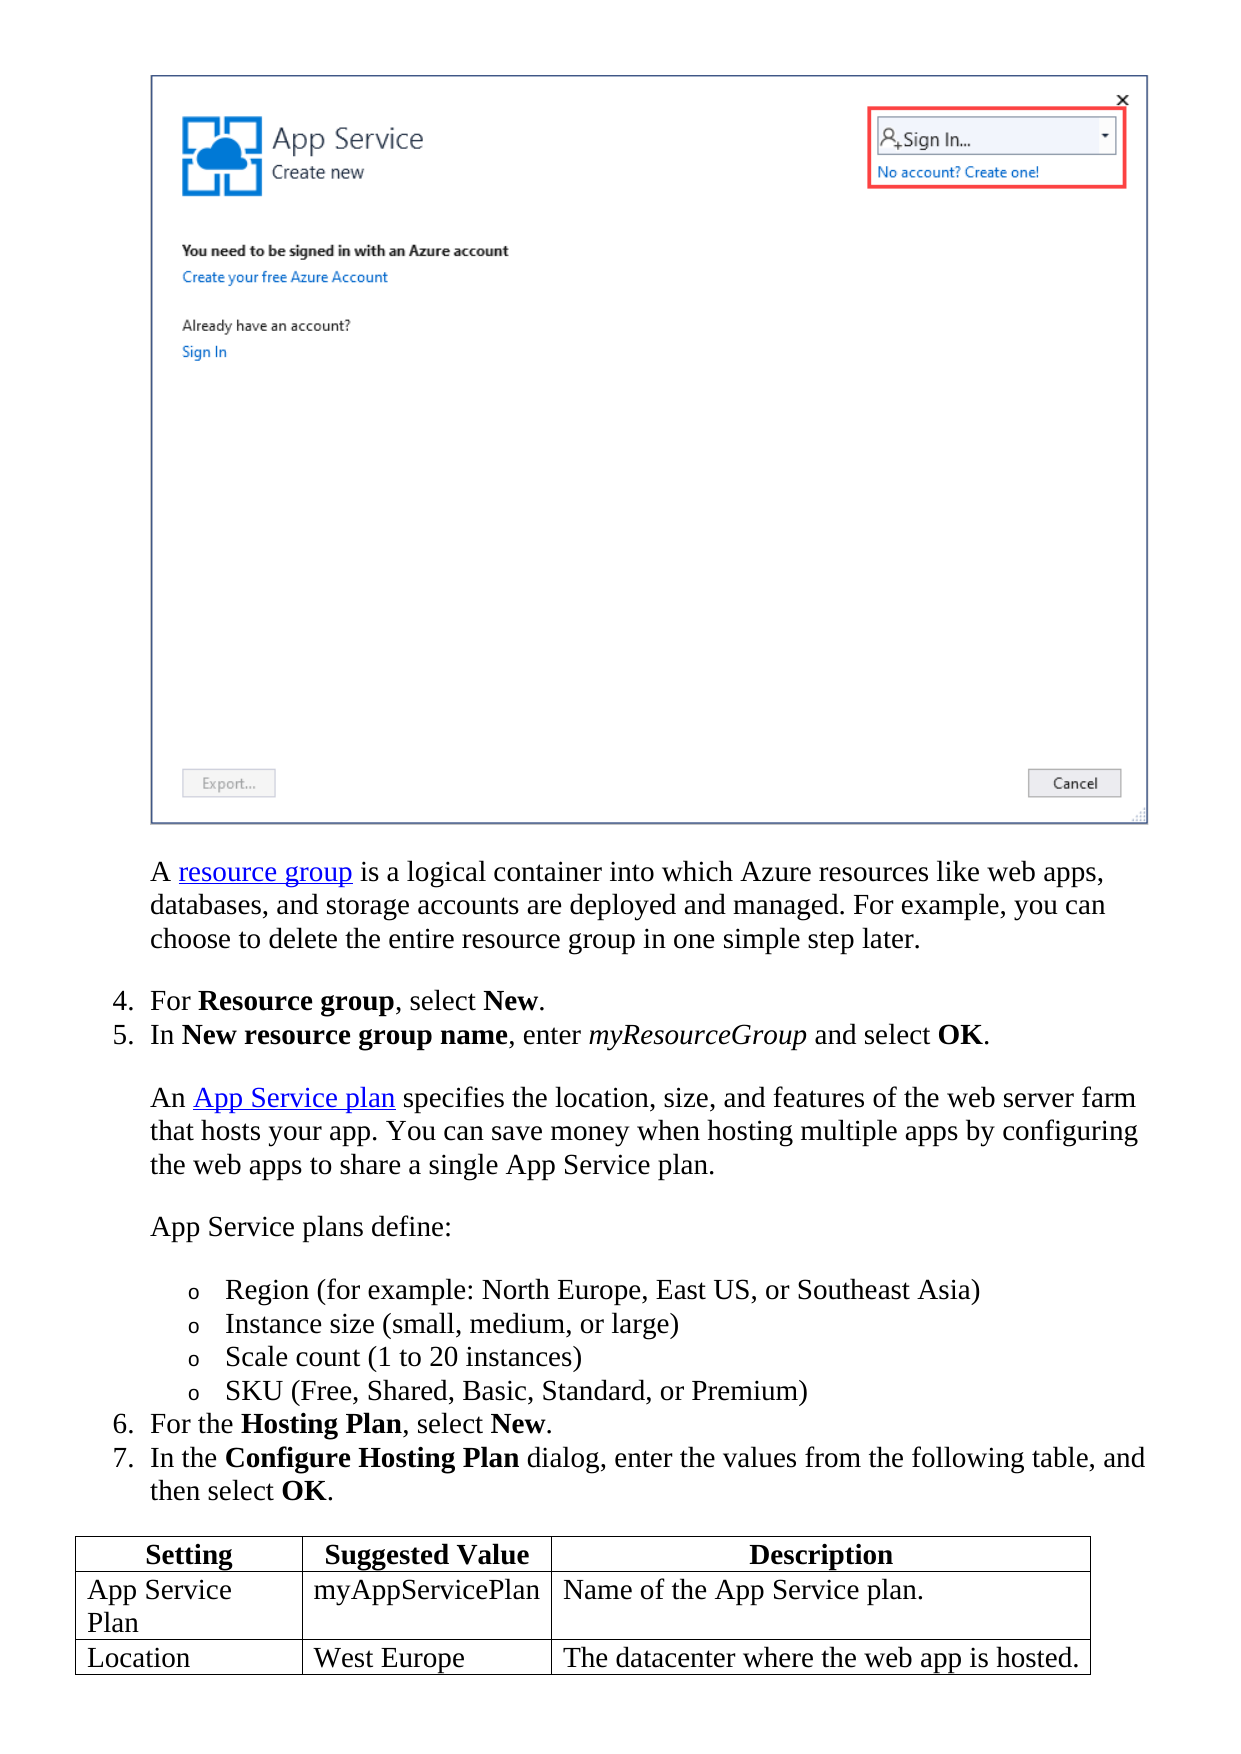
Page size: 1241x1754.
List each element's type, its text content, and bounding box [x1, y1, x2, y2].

text App Service plans define: [150, 1209, 1165, 1243]
table_cell Name of the App Service plan. [552, 1572, 1090, 1639]
text An App Service plan specifies the location, size, and features of the web server farm that hosts your app. You can save money when hosting multiple apps by configuring the web apps to share a single App Service plan. [150, 1080, 1165, 1180]
list In New resource group name, enter myResourceGroup and select OK. [112, 1017, 1165, 1051]
list Instance size (small, medium, or large) [187, 1306, 1165, 1339]
list Scale count (1 to 20 instances) [187, 1339, 1165, 1373]
table_header Suggested Value [303, 1537, 551, 1571]
table_header Description [552, 1537, 1090, 1571]
text A resource group is a logical container into which Azure resources like web apps, databases, and storage accounts are deployed and managed. For example, you can choose to delete the entire resource group in one simple step later. [150, 854, 1165, 954]
picture [150, 75, 1149, 825]
list Region (for example: North Europe, East US, or Southeast Asia) [187, 1272, 1165, 1306]
table_header Setting [76, 1537, 302, 1571]
list SKU (Free, Shared, Basic, Standard, or Premium) [187, 1373, 1165, 1406]
table_cell West Europe [303, 1640, 551, 1673]
list For Resource group, select New. [112, 983, 1165, 1017]
table_cell The datacenter where the web app is hosted. [552, 1640, 1090, 1673]
table_cell myAppServicePlan [303, 1572, 551, 1639]
table_cell App Service Plan [76, 1572, 302, 1639]
list In the Configure Hosting Plan dialog, enter the values from the following table, and then select OK. [112, 1440, 1165, 1507]
table_cell Location [76, 1640, 302, 1673]
list For the Hosting Plan, select New. [112, 1406, 1165, 1440]
